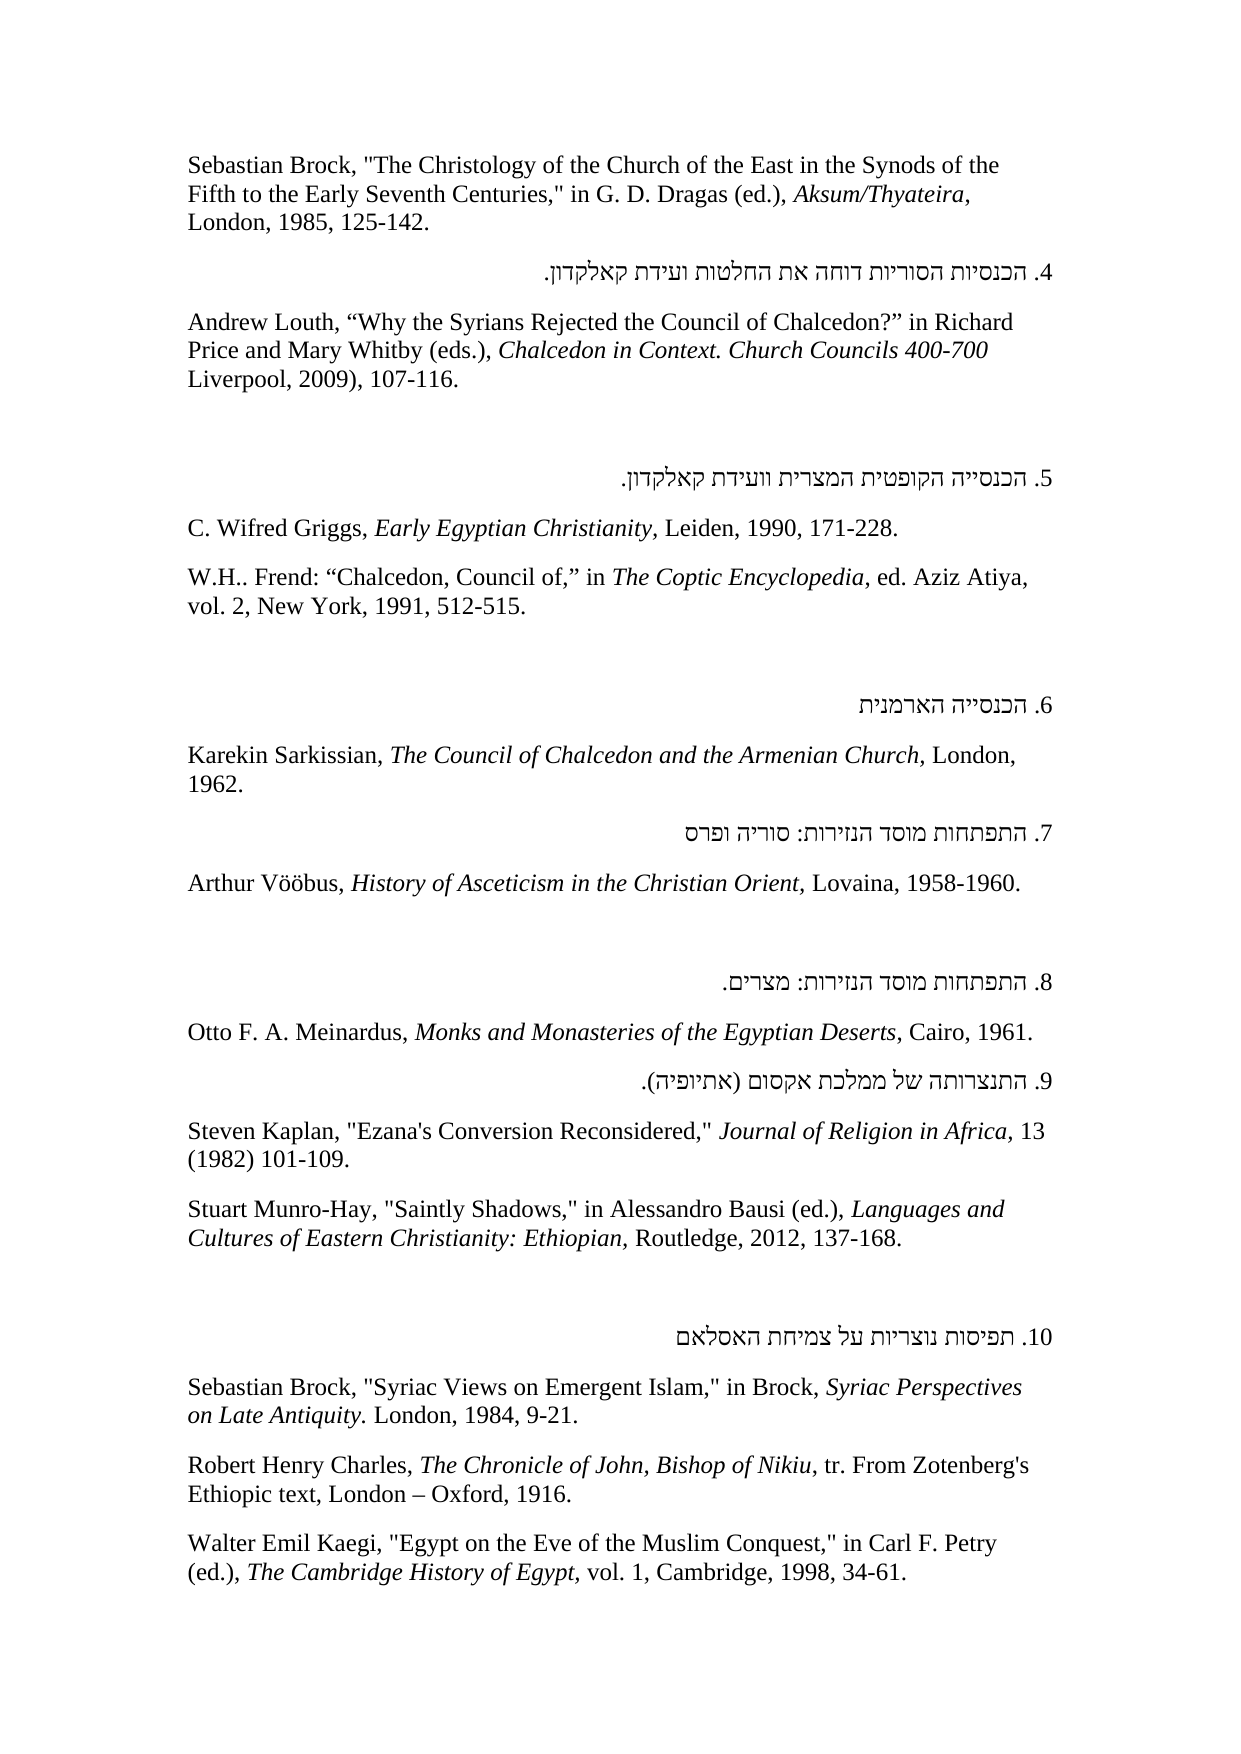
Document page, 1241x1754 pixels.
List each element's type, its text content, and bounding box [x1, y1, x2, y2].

text Otto F. A. Meinardus, Monks and Monasteries of the Egyptian Deserts, Cairo, 1961. [187, 1017, 1053, 1045]
text 6. הכנסייה הארמנית [187, 690, 1053, 719]
text Arthur Vööbus, History of Asceticism in the Christian Orient, Lovaina, 1958-1960. [187, 868, 1053, 897]
text Sebastian Brock, "Syriac Views on Emergent Islam," in Brock, Syriac Perspectives on Late Antiquity. London, 1984, 9-21. [187, 1372, 1053, 1429]
text 10. תפיסות נוצריות על צמיחת האסלאם [187, 1322, 1053, 1351]
text 5. הכנסייה הקופטית המצרית וועידת קאלקדון. [187, 463, 1053, 492]
text Karekin Sarkissian, The Council of Chalcedon and the Armenian Church, London, 1962. [187, 740, 1053, 797]
text 9. התנצרותה של ממלכת אקסום (אתיופיה). [187, 1066, 1053, 1095]
text Robert Henry Charles, The Chronicle of John, Bishop of Nikiu, tr. From Zotenberg's Ethiopic text, London – Oxford, 1916. [187, 1450, 1053, 1507]
text Walter Emil Kaegi, "Egypt on the Eve of the Muslim Conquest," in Carl F. Petry (ed.), The Cambridge History of Egypt, vol. 1, Cambridge, 1998, 34-61. [187, 1528, 1053, 1586]
text 7. התפתחות מוסד הנזירות: סוריה ופרס [187, 818, 1053, 847]
text Stuart Munro-Hay, "Saintly Shadows," in Alessandro Bausi (ed.), Languages and Cultures of Eastern Christianity: Ethiopian, Routledge, 2012, 137-168. [187, 1194, 1053, 1252]
text 8. התפתחות מוסד הנזירות: מצרים. [187, 967, 1053, 996]
text C. Wifred Griggs, Early Egyptian Christianity, Leiden, 1990, 171-228. [187, 513, 1053, 542]
text Sebastian Brock, "The Christology of the Church of the East in the Synods of the Fifth to the Early Seventh Centuries," in G. D. Dragas (ed.), Aksum/Thyateira, London, 1985, 125-142. [187, 150, 1053, 236]
text 4. הכנסיות הסוריות דוחה את החלטות ועידת קאלקדון. [187, 257, 1053, 286]
text W.H.. Frend: “Chalcedon, Council of,” in The Coptic Encyclopedia, ed. Aziz Atiya, vol. 2, New York, 1991, 512-515. [187, 562, 1053, 620]
text Steven Kaplan, "Ezana's Conversion Reconsidered," Journal of Religion in Africa, 13 (1982) 101-109. [187, 1116, 1053, 1173]
text Andrew Louth, “Why the Syrians Rejected the Council of Chalcedon?” in Richard Price and Mary Whitby (eds.), Chalcedon in Context. Church Councils 400-700 Liverpool, 2009), 107-116. [187, 307, 1053, 393]
